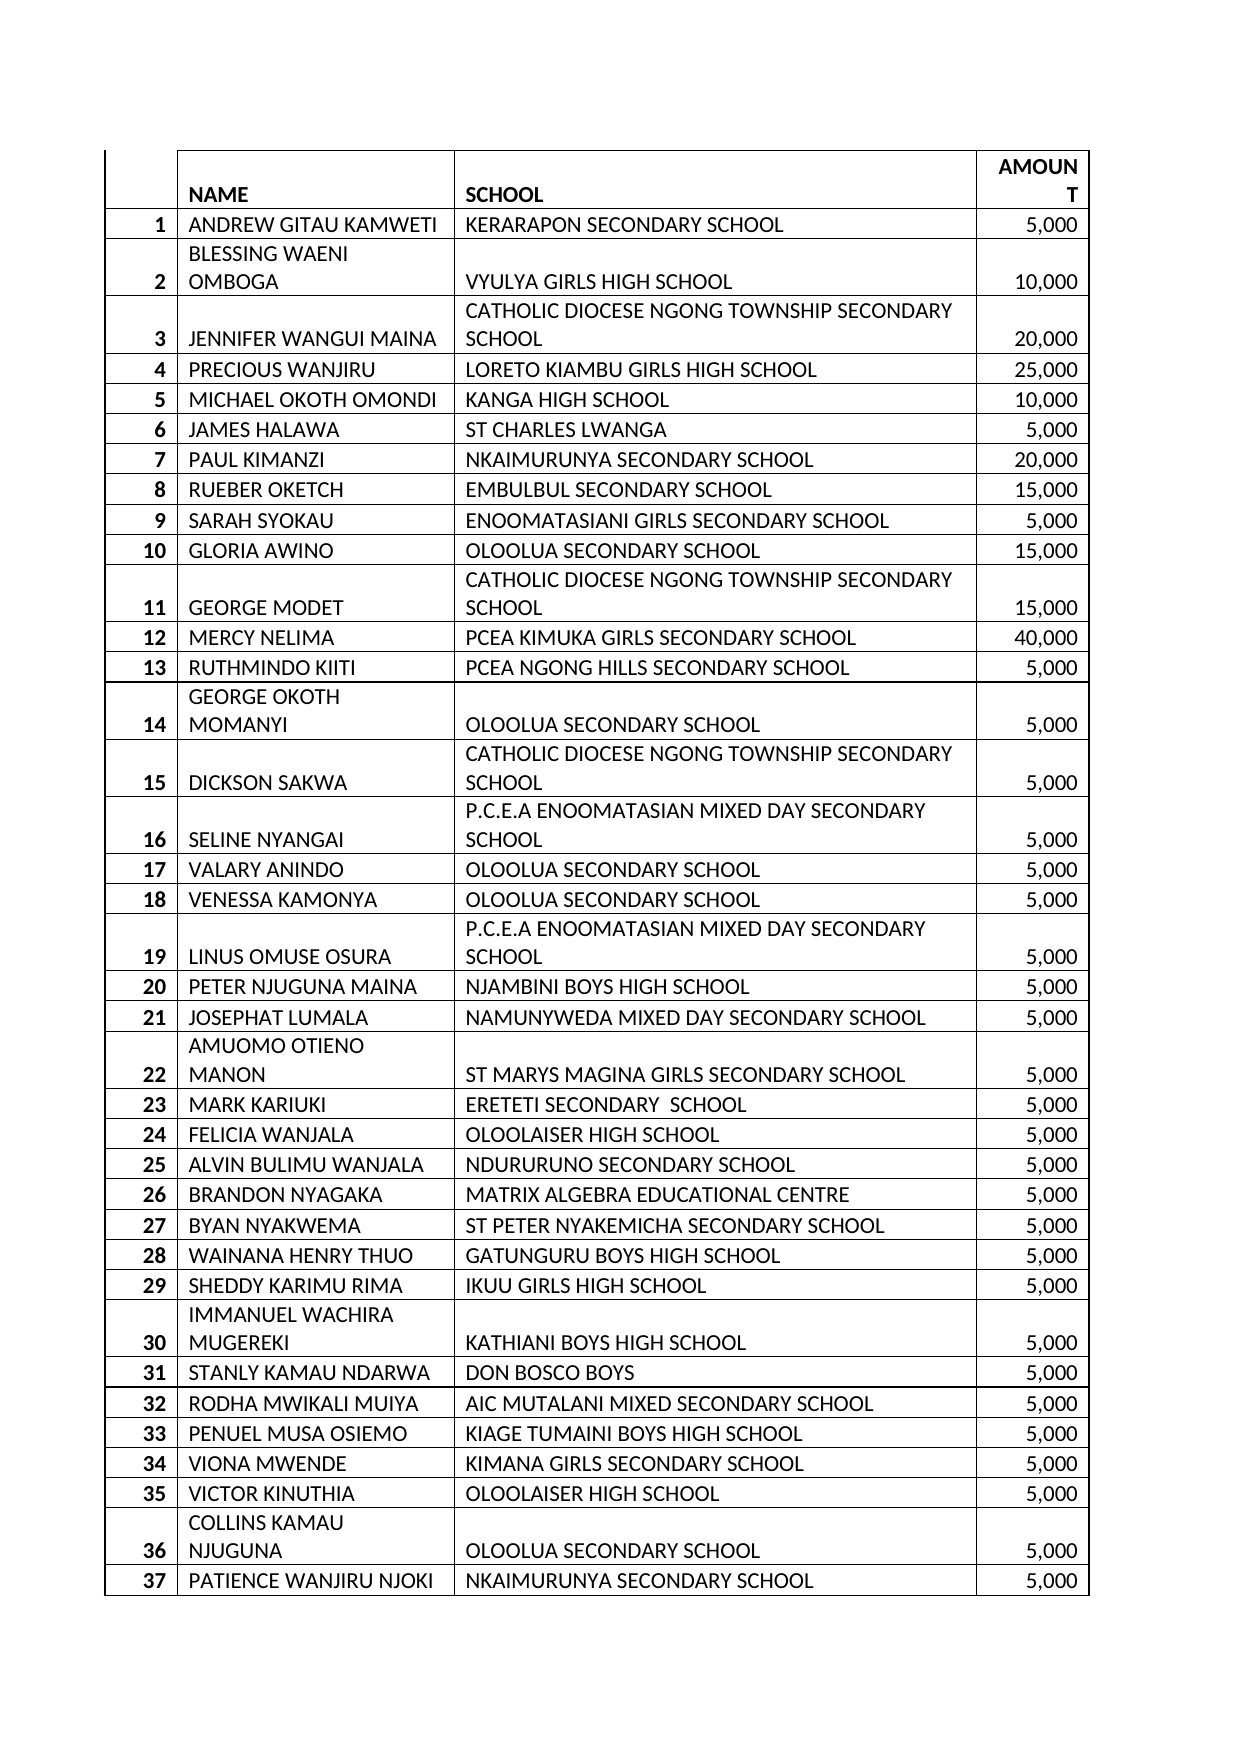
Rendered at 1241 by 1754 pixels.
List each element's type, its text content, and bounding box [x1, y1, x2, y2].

table_cell 30 [106, 1300, 177, 1356]
table_cell PENUEL MUSA OSIEMO [178, 1418, 454, 1447]
table_cell STANLY KAMAU NDARWA [178, 1357, 454, 1386]
table_cell 5,000 [977, 1508, 1088, 1564]
table_cell P.C.E.A ENOOMATASIAN MIXED DAY SECONDARY SCHOOL [455, 797, 976, 853]
table_cell EMBULBUL SECONDARY SCHOOL [455, 474, 976, 503]
table_cell 31 [106, 1357, 177, 1386]
table_cell AMUOMO OTIENO MANON [178, 1032, 454, 1088]
table_cell IKUU GIRLS HIGH SCHOOL [455, 1270, 976, 1299]
table_cell GEORGE OKOTH MOMANYI [178, 683, 454, 738]
table_cell 17 [106, 854, 177, 883]
table_cell 21 [106, 1001, 177, 1031]
table_cell MERCY NELIMA [178, 622, 454, 651]
table_cell 2 [106, 239, 177, 295]
table_cell MARK KARIUKI [178, 1089, 454, 1118]
table_cell OLOOLUA SECONDARY SCHOOL [455, 854, 976, 883]
table_cell 34 [106, 1448, 177, 1477]
table_cell 5,000 [977, 1357, 1088, 1386]
table_cell 33 [106, 1418, 177, 1447]
table_cell 5,000 [977, 414, 1088, 443]
table_cell CATHOLIC DIOCESE NGONG TOWNSHIP SECONDARY SCHOOL [455, 565, 976, 621]
table_cell NKAIMURUNYA SECONDARY SCHOOL [455, 444, 976, 473]
table_cell 37 [106, 1565, 177, 1594]
table_cell WAINANA HENRY THUO [178, 1240, 454, 1269]
table_cell NAMUNYWEDA MIXED DAY SECONDARY SCHOOL [455, 1001, 976, 1031]
table_cell 10,000 [977, 239, 1088, 295]
table_cell DON BOSCO BOYS [455, 1357, 976, 1386]
table_cell 5,000 [977, 914, 1088, 970]
table_cell 5,000 [977, 652, 1088, 681]
table_cell RODHA MWIKALI MUIYA [178, 1388, 454, 1417]
table_cell 5,000 [977, 1179, 1088, 1208]
table_cell 5 [106, 384, 177, 413]
table_cell SCHOOL [455, 151, 976, 208]
table_cell 25 [106, 1149, 177, 1178]
table_cell NAME [178, 151, 454, 208]
table_cell CATHOLIC DIOCESE NGONG TOWNSHIP SECONDARY SCHOOL [455, 740, 976, 796]
table_cell RUTHMINDO KIITI [178, 652, 454, 681]
table_cell ST CHARLES LWANGA [455, 414, 976, 443]
table_cell 5,000 [977, 1210, 1088, 1239]
table_cell 5,000 [977, 1089, 1088, 1118]
table_cell PETER NJUGUNA MAINA [178, 971, 454, 1000]
table_cell 15,000 [977, 474, 1088, 503]
table_cell 11 [106, 565, 177, 621]
table_cell 15,000 [977, 535, 1088, 564]
table_cell ST PETER NYAKEMICHA SECONDARY SCHOOL [455, 1210, 976, 1239]
table_cell KIAGE TUMAINI BOYS HIGH SCHOOL [455, 1418, 976, 1447]
table_cell 5,000 [977, 1032, 1088, 1088]
table_cell 5,000 [977, 209, 1088, 238]
table_cell PCEA KIMUKA GIRLS SECONDARY SCHOOL [455, 622, 976, 651]
table_cell FELICIA WANJALA [178, 1119, 454, 1148]
table_cell 7 [106, 444, 177, 473]
table_cell 5,000 [977, 1300, 1088, 1356]
table_cell 5,000 [977, 1119, 1088, 1148]
table_cell NDURURUNO SECONDARY SCHOOL [455, 1149, 976, 1178]
table_cell 18 [106, 884, 177, 913]
table_cell KERARAPON SECONDARY SCHOOL [455, 209, 976, 238]
table_cell 40,000 [977, 622, 1088, 651]
table_cell MICHAEL OKOTH OMONDI [178, 384, 454, 413]
table_cell 5,000 [977, 971, 1088, 1000]
table_cell LINUS OMUSE OSURA [178, 914, 454, 970]
table_cell VIONA MWENDE [178, 1448, 454, 1477]
table_cell OLOOLAISER HIGH SCHOOL [455, 1478, 976, 1507]
table_cell OLOOLAISER HIGH SCHOOL [455, 1119, 976, 1148]
table_cell ALVIN BULIMU WANJALA [178, 1149, 454, 1178]
table_cell VALARY ANINDO [178, 854, 454, 883]
table_cell ERETETI SECONDARY SCHOOL [455, 1089, 976, 1118]
table_cell 23 [106, 1089, 177, 1118]
table_cell PATIENCE WANJIRU NJOKI [178, 1565, 454, 1594]
table_cell PRECIOUS WANJIRU [178, 354, 454, 383]
table_cell SELINE NYANGAI [178, 797, 454, 853]
table_cell BYAN NYAKWEMA [178, 1210, 454, 1239]
table_cell PAUL KIMANZI [178, 444, 454, 473]
table_cell 5,000 [977, 1388, 1088, 1417]
table_cell 5,000 [977, 1270, 1088, 1299]
table_cell 1 [106, 209, 177, 238]
table_cell OLOOLUA SECONDARY SCHOOL [455, 884, 976, 913]
table_cell 5,000 [977, 854, 1088, 883]
table_cell 12 [106, 622, 177, 651]
table_cell VYULYA GIRLS HIGH SCHOOL [455, 239, 976, 295]
table_cell COLLINS KAMAU NJUGUNA [178, 1508, 454, 1564]
table_cell 6 [106, 414, 177, 443]
table_cell CATHOLIC DIOCESE NGONG TOWNSHIP SECONDARY SCHOOL [455, 296, 976, 352]
table_cell GLORIA AWINO [178, 535, 454, 564]
table_cell 9 [106, 505, 177, 534]
table_cell P.C.E.A ENOOMATASIAN MIXED DAY SECONDARY SCHOOL [455, 914, 976, 970]
table_cell 35 [106, 1478, 177, 1507]
table_cell 8 [106, 474, 177, 503]
table_cell 5,000 [977, 1149, 1088, 1178]
table_cell SHEDDY KARIMU RIMA [178, 1270, 454, 1299]
table_cell AMOUNT [977, 151, 1088, 208]
table_cell NJAMBINI BOYS HIGH SCHOOL [455, 971, 976, 1000]
table_cell 20 [106, 971, 177, 1000]
table_cell ST MARYS MAGINA GIRLS SECONDARY SCHOOL [455, 1032, 976, 1088]
table_cell BLESSING WAENI OMBOGA [178, 239, 454, 295]
table_cell 5,000 [977, 1448, 1088, 1477]
table_cell 28 [106, 1240, 177, 1269]
table_cell GATUNGURU BOYS HIGH SCHOOL [455, 1240, 976, 1269]
table_cell OLOOLUA SECONDARY SCHOOL [455, 683, 976, 738]
table_cell 25,000 [977, 354, 1088, 383]
table_cell 20,000 [977, 444, 1088, 473]
table_cell PCEA NGONG HILLS SECONDARY SCHOOL [455, 652, 976, 681]
table_cell 3 [106, 296, 177, 352]
table_cell 5,000 [977, 797, 1088, 853]
table_cell DICKSON SAKWA [178, 740, 454, 796]
table_cell VENESSA KAMONYA [178, 884, 454, 913]
table_cell 5,000 [977, 1240, 1088, 1269]
table_cell 5,000 [977, 1565, 1088, 1594]
table_cell 20,000 [977, 296, 1088, 352]
table_cell GEORGE MODET [178, 565, 454, 621]
table_cell 13 [106, 652, 177, 681]
table_cell 10,000 [977, 384, 1088, 413]
table_cell 5,000 [977, 1418, 1088, 1447]
table_cell 32 [106, 1388, 177, 1417]
table_cell 5,000 [977, 1001, 1088, 1031]
table_cell 22 [106, 1032, 177, 1088]
table_cell 5,000 [977, 884, 1088, 913]
table_cell 10 [106, 535, 177, 564]
table_cell 5,000 [977, 683, 1088, 738]
table_cell NKAIMURUNYA SECONDARY SCHOOL [455, 1565, 976, 1594]
table_cell 29 [106, 1270, 177, 1299]
table_cell OLOOLUA SECONDARY SCHOOL [455, 535, 976, 564]
table_cell JAMES HALAWA [178, 414, 454, 443]
table_cell MATRIX ALGEBRA EDUCATIONAL CENTRE [455, 1179, 976, 1208]
table_cell KANGA HIGH SCHOOL [455, 384, 976, 413]
table_cell AIC MUTALANI MIXED SECONDARY SCHOOL [455, 1388, 976, 1417]
table_cell 4 [106, 354, 177, 383]
table_cell IMMANUEL WACHIRA MUGEREKI [178, 1300, 454, 1356]
table_cell KIMANA GIRLS SECONDARY SCHOOL [455, 1448, 976, 1477]
table_cell 5,000 [977, 505, 1088, 534]
table_cell 14 [106, 683, 177, 738]
table_cell JENNIFER WANGUI MAINA [178, 296, 454, 352]
table_cell 5,000 [977, 1478, 1088, 1507]
table_cell 5,000 [977, 740, 1088, 796]
table_cell 16 [106, 797, 177, 853]
table_cell 26 [106, 1179, 177, 1208]
table_cell [106, 150, 177, 208]
table_cell 27 [106, 1210, 177, 1239]
table_cell OLOOLUA SECONDARY SCHOOL [455, 1508, 976, 1564]
table_cell KATHIANI BOYS HIGH SCHOOL [455, 1300, 976, 1356]
table_cell RUEBER OKETCH [178, 474, 454, 503]
table_cell ENOOMATASIANI GIRLS SECONDARY SCHOOL [455, 505, 976, 534]
table_cell 36 [106, 1508, 177, 1564]
table_cell 19 [106, 914, 177, 970]
table_cell LORETO KIAMBU GIRLS HIGH SCHOOL [455, 354, 976, 383]
table_cell JOSEPHAT LUMALA [178, 1001, 454, 1031]
table_cell VICTOR KINUTHIA [178, 1478, 454, 1507]
table_cell ANDREW GITAU KAMWETI [178, 209, 454, 238]
table_cell 15 [106, 740, 177, 796]
table_cell 15,000 [977, 565, 1088, 621]
table_cell 24 [106, 1119, 177, 1148]
table_cell SARAH SYOKAU [178, 505, 454, 534]
table_cell BRANDON NYAGAKA [178, 1179, 454, 1208]
